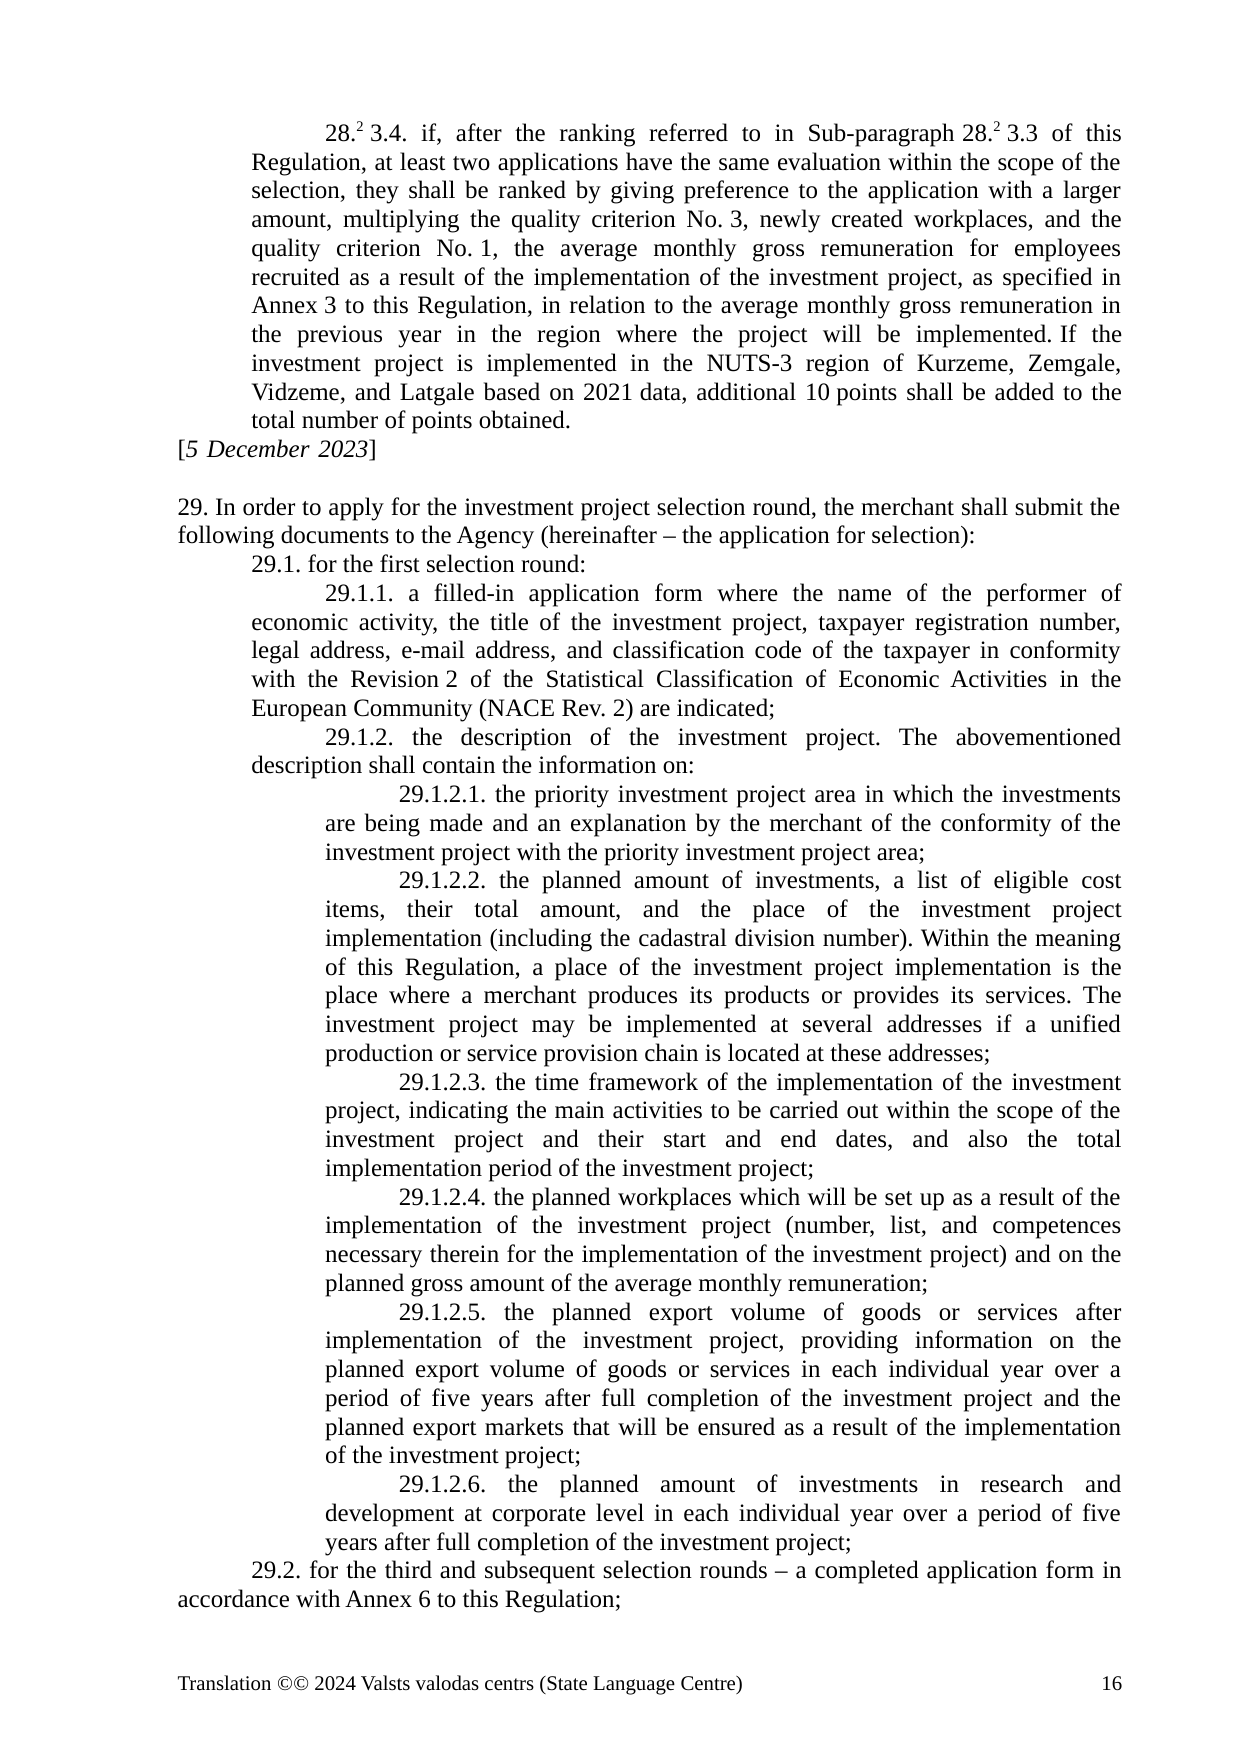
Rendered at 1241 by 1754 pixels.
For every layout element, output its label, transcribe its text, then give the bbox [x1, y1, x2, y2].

text 28.2 3.4. if, after the ranking referred to in Sub-paragraph 28.2 3.3 of this Regulation, at least two applications have the same evaluation within the scope of the selection, they shall be ranked by giving preference to the application with a larger amount, multiplying the quality criterion No. 3, newly created workplaces, and the quality criterion No. 1, the average monthly gross remuneration for employees recruited as a result of the implementation of the investment project, as specified in Annex 3 to this Regulation, in relation to the average monthly gross remuneration in the previous year in the region where the project will be implemented. If the investment project is implemented in the NUTS-3 region of Kurzeme, Zemgale, Vidzeme, and Latgale based on 2021 data, additional 10 points shall be added to the total number of points obtained. [251, 118, 1122, 434]
text 29.1.2.2. the planned amount of investments, a list of eligible cost items, their total amount, and the place of the investment project implementation (including the cadastral division number). Within the meaning of this Regulation, a place of the investment project implementation is the place where a merchant produces its products or provides its services. The investment project may be implemented at several addresses if a unified production or service provision chain is located at these addresses; [325, 866, 1122, 1067]
text 29.1.1. a filled-in application form where the name of the performer of economic activity, the title of the investment project, taxpayer registration number, legal address, e-mail address, and classification code of the taxpayer in conformity with the Revision 2 of the Statistical Classification of Economic Activities in the European Community (NACE Rev. 2) are indicated; [251, 578, 1122, 722]
text 29.1.2.5. the planned export volume of goods or services after implementation of the investment project, providing information on the planned export volume of goods or services in each individual year over a period of five years after full completion of the investment project and the planned export markets that will be ensured as a result of the implementation of the investment project; [325, 1297, 1122, 1469]
text 29.1.2. the description of the investment project. The abovementioned description shall contain the information on: [251, 722, 1122, 779]
text 29.1. for the first selection round: [177, 549, 1122, 578]
text 29.1.2.6. the planned amount of investments in research and development at corporate level in each individual year over a period of five years after full completion of the investment project; [325, 1469, 1122, 1556]
text 29.1.2.3. the time framework of the implementation of the investment project, indicating the main activities to be carried out within the scope of the investment project and their start and end dates, and also the total implementation period of the investment project; [325, 1067, 1122, 1182]
text 29.1.2.1. the priority investment project area in which the investments are being made and an explanation by the merchant of the conformity of the investment project with the priority investment project area; [325, 779, 1122, 866]
text [5 December 2023] [177, 434, 1122, 463]
text 29. In order to apply for the investment project selection round, the merchant shall submit the following documents to the Agency (hereinafter – the application for selection): [177, 492, 1122, 549]
text 29.2. for the third and subsequent selection rounds – a completed application form in accordance with Annex 6 to this Regulation; [177, 1556, 1122, 1613]
text 29.1.2.4. the planned workplaces which will be set up as a result of the implementation of the investment project (number, list, and competences necessary therein for the implementation of the investment project) and on the planned gross amount of the average monthly remuneration; [325, 1182, 1122, 1297]
